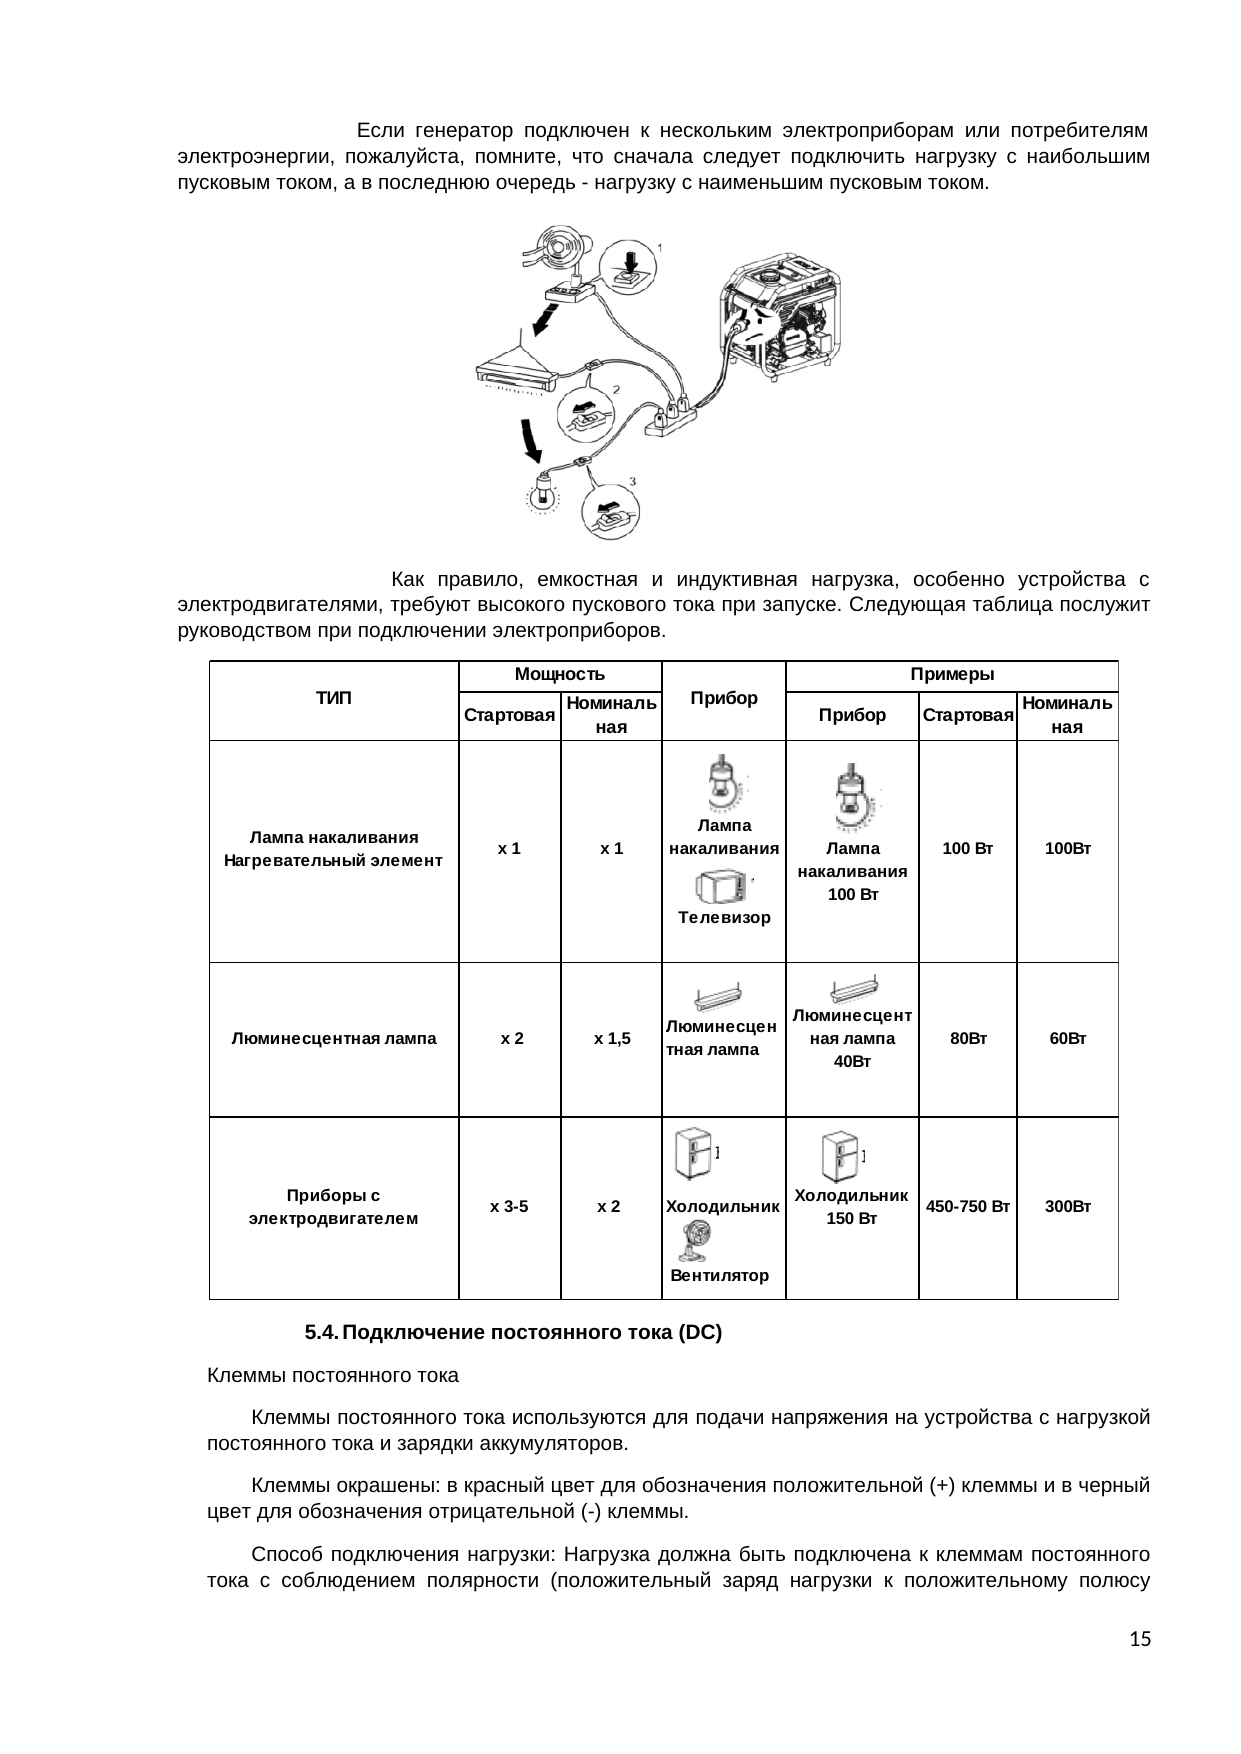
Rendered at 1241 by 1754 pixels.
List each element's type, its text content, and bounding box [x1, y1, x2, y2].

picture [440, 212, 889, 548]
text Клеммы окрашены: в красный цвет для обозначения положительной (+) клеммы и в черный цвет для обозначения отрицательной (-) клеммы. [207, 1473, 1152, 1523]
text Клеммы постоянного тока [207, 1362, 1152, 1386]
text Клеммы постоянного тока используются для подачи напряжения на устройства с нагрузкой постоянного тока и зарядки аккумуляторов. [207, 1405, 1152, 1455]
text Если генератор подключен к нескольким электроприборам или потребителям электроэнергии, пожалуйста, помните, что сначала следует подключить нагрузку с наибольшим пусковым током, а в последнюю очередь - нагрузку с наименьшим пусковым током. [177, 118, 1152, 194]
text Как правило, емкостная и индуктивная нагрузка, особенно устройства с электродвигателями, требуют высокого пускового тока при запуске. Следующая таблица послужит руководством при подключении электроприборов. [177, 566, 1152, 642]
list Подключение постоянного тока (DC) [304, 1320, 1152, 1344]
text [207, 1542, 1152, 1591]
